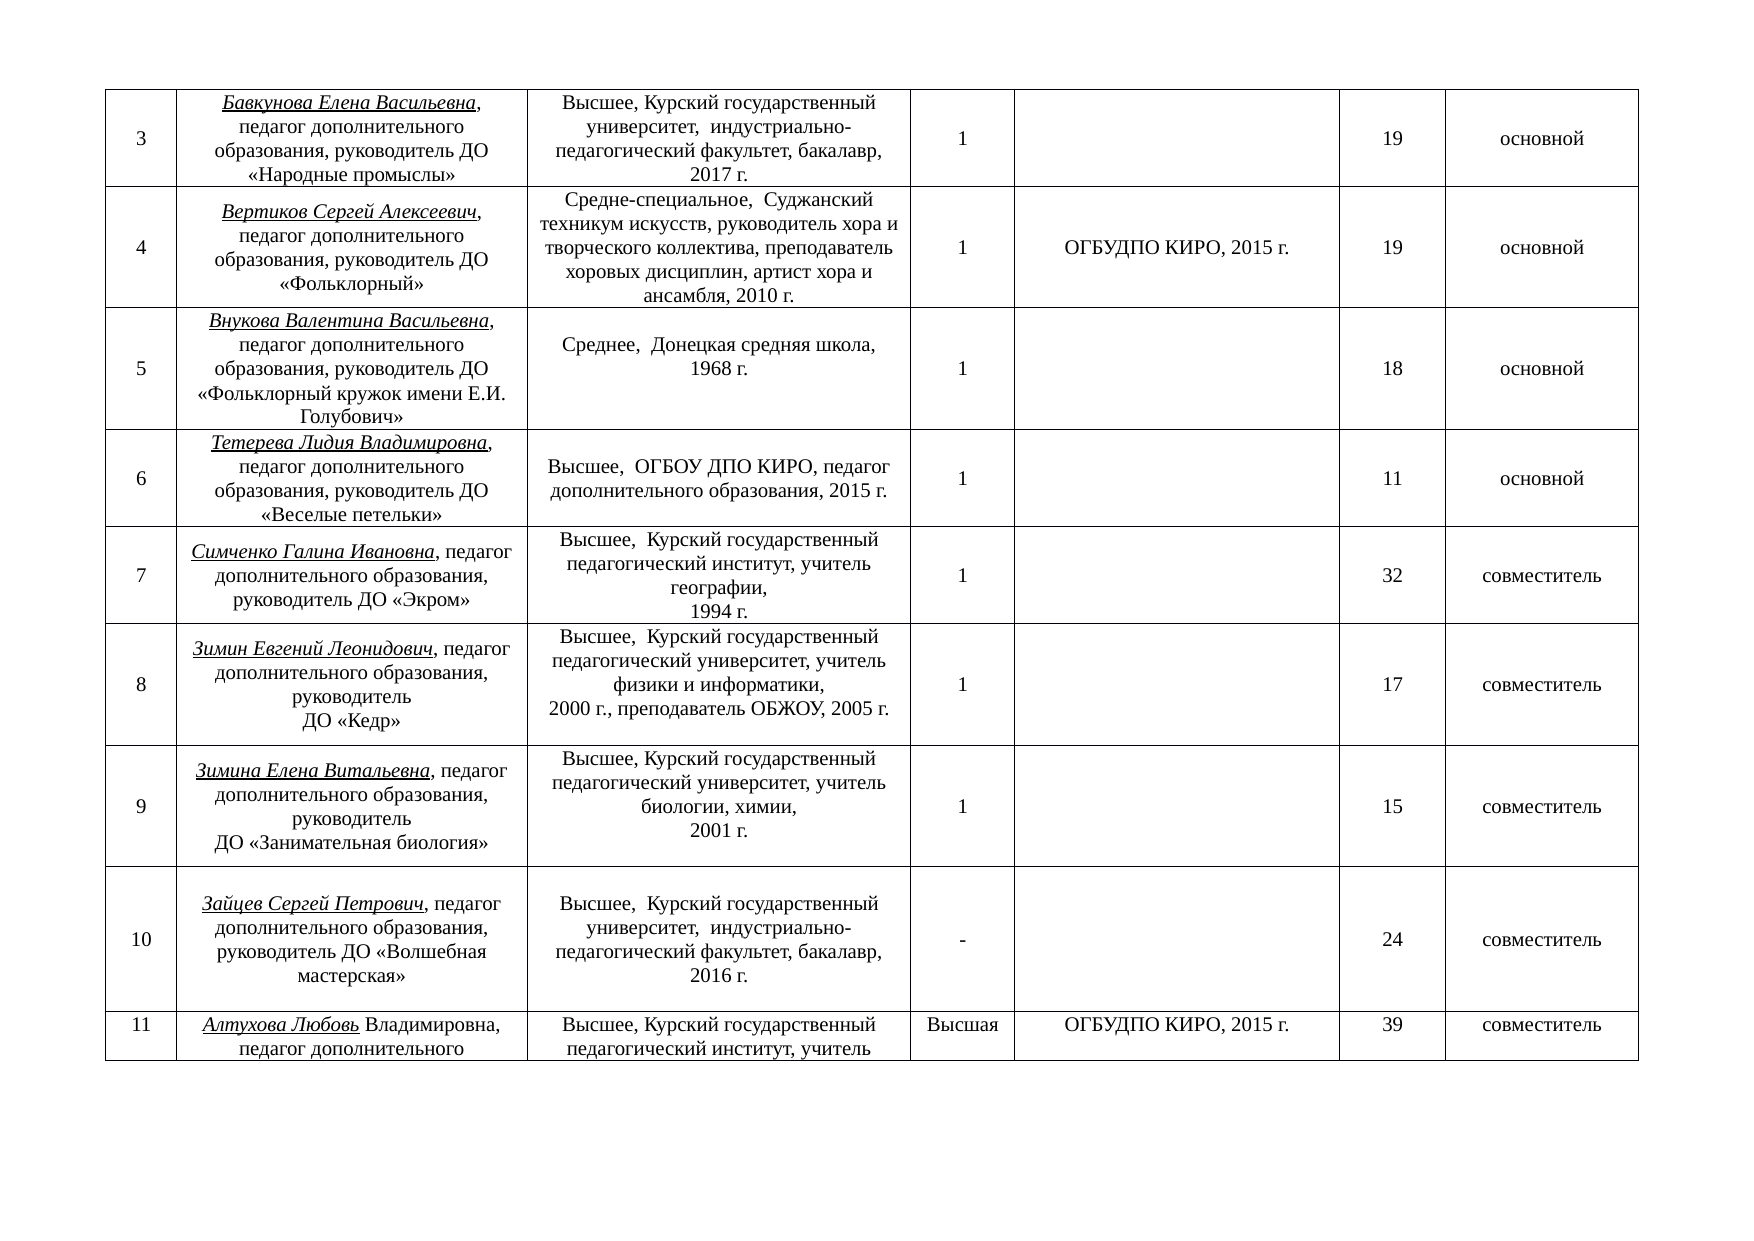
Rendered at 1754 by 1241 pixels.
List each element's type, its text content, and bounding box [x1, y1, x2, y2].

table_cell Тетерева Лидия Владимировна, педагог дополнительного образования, руководитель ДО «Веселые петельки» [177, 430, 527, 526]
table_cell основной [1446, 90, 1638, 186]
table_cell 4 [106, 187, 176, 307]
table_cell 18 [1340, 308, 1445, 428]
table_cell 1 [911, 624, 1014, 744]
table_cell основной [1446, 430, 1638, 526]
table_cell 1 [911, 527, 1014, 623]
table_cell [1015, 90, 1339, 186]
table_cell 1 [911, 187, 1014, 307]
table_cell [1015, 1012, 1339, 1060]
table_cell совместитель [1446, 746, 1638, 866]
table_cell [1015, 624, 1339, 744]
table_cell ОГБУДПО КИРО, 2015 г. [1015, 187, 1339, 307]
table_cell 5 [106, 308, 176, 428]
table_cell 1 [911, 308, 1014, 428]
table_cell Высшее, ОГБОУ ДПО КИРО, педагог дополнительного образования, 2015 г. [528, 430, 910, 526]
table_cell совместитель [1446, 1012, 1638, 1060]
table_cell Зимин Евгений Леонидович, педагог дополнительного образования, руководитель ДО «Кедр» [177, 624, 527, 744]
table_cell 1 [911, 746, 1014, 866]
table_cell совместитель [1446, 624, 1638, 744]
table_cell Внукова Валентина Васильевна, педагог дополнительного образования, руководитель ДО «Фольклорный кружок имени Е.И. Голубович» [177, 308, 527, 428]
table_cell 19 [1340, 187, 1445, 307]
table_cell 9 [106, 746, 176, 866]
table_cell 3 [106, 90, 176, 186]
table_cell 6 [106, 430, 176, 526]
table_cell Среднее, Донецкая средняя школа, 1968 г. [528, 308, 910, 428]
table_cell 1 [911, 430, 1014, 526]
table_cell Зимина Елена Витальевна, педагог дополнительного образования, руководитель ДО «Занимательная биология» [177, 746, 527, 866]
table_cell [1015, 527, 1339, 623]
table_cell 17 [1340, 624, 1445, 744]
table_cell 39 [1340, 1012, 1445, 1060]
table_cell основной [1446, 187, 1638, 307]
table_cell совместитель [1446, 867, 1638, 1011]
table_cell [1015, 308, 1339, 428]
table_cell 19 [1340, 90, 1445, 186]
table_cell Симченко Галина Ивановна, педагог дополнительного образования, руководитель ДО «Экром» [177, 527, 527, 623]
table_cell Вертиков Сергей Алексеевич, педагог дополнительного образования, руководитель ДО «Фольклорный» [177, 187, 527, 307]
table_cell 11 [106, 1012, 176, 1060]
table_cell 7 [106, 527, 176, 623]
table_cell 1 [911, 90, 1014, 186]
table_cell Высшее, Курский государственный педагогический университет, учитель биологии, химии, 2001 г. [528, 746, 910, 866]
table_cell [1015, 746, 1339, 866]
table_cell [528, 1012, 910, 1060]
table_cell 8 [106, 624, 176, 744]
table_cell основной [1446, 308, 1638, 428]
table_cell Зайцев Сергей Петрович, педагог дополнительного образования, руководитель ДО «Волшебная мастерская» [177, 867, 527, 1011]
table_cell 32 [1340, 527, 1445, 623]
table_cell Бавкунова Елена Васильевна, педагог дополнительного образования, руководитель ДО «Народные промыслы» [177, 90, 527, 186]
table_cell Высшее, Курский государственный университет, индустриально-педагогический факультет, бакалавр, 2016 г. [528, 867, 910, 1011]
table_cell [177, 1012, 527, 1060]
table_cell [1015, 430, 1339, 526]
table_cell Высшее, Курский государственный педагогический институт, учитель географии, 1994 г. [528, 527, 910, 623]
table_cell Высшая [911, 1012, 1014, 1060]
table_cell [1015, 867, 1339, 1011]
table_cell 24 [1340, 867, 1445, 1011]
table_cell Высшее, Курский государственный педагогический университет, учитель физики и информатики, 2000 г., преподаватель ОБЖОУ, 2005 г. [528, 624, 910, 744]
table_cell 10 [106, 867, 176, 1011]
table_cell совместитель [1446, 527, 1638, 623]
table_cell 15 [1340, 746, 1445, 866]
table_cell Средне-специальное, Суджанский техникум искусств, руководитель хора и творческого коллектива, преподаватель хоровых дисциплин, артист хора и ансамбля, 2010 г. [528, 187, 910, 307]
table_cell Высшее, Курский государственный университет, индустриально-педагогический факультет, бакалавр, 2017 г. [528, 90, 910, 186]
table_cell - [911, 867, 1014, 1011]
table_cell 11 [1340, 430, 1445, 526]
